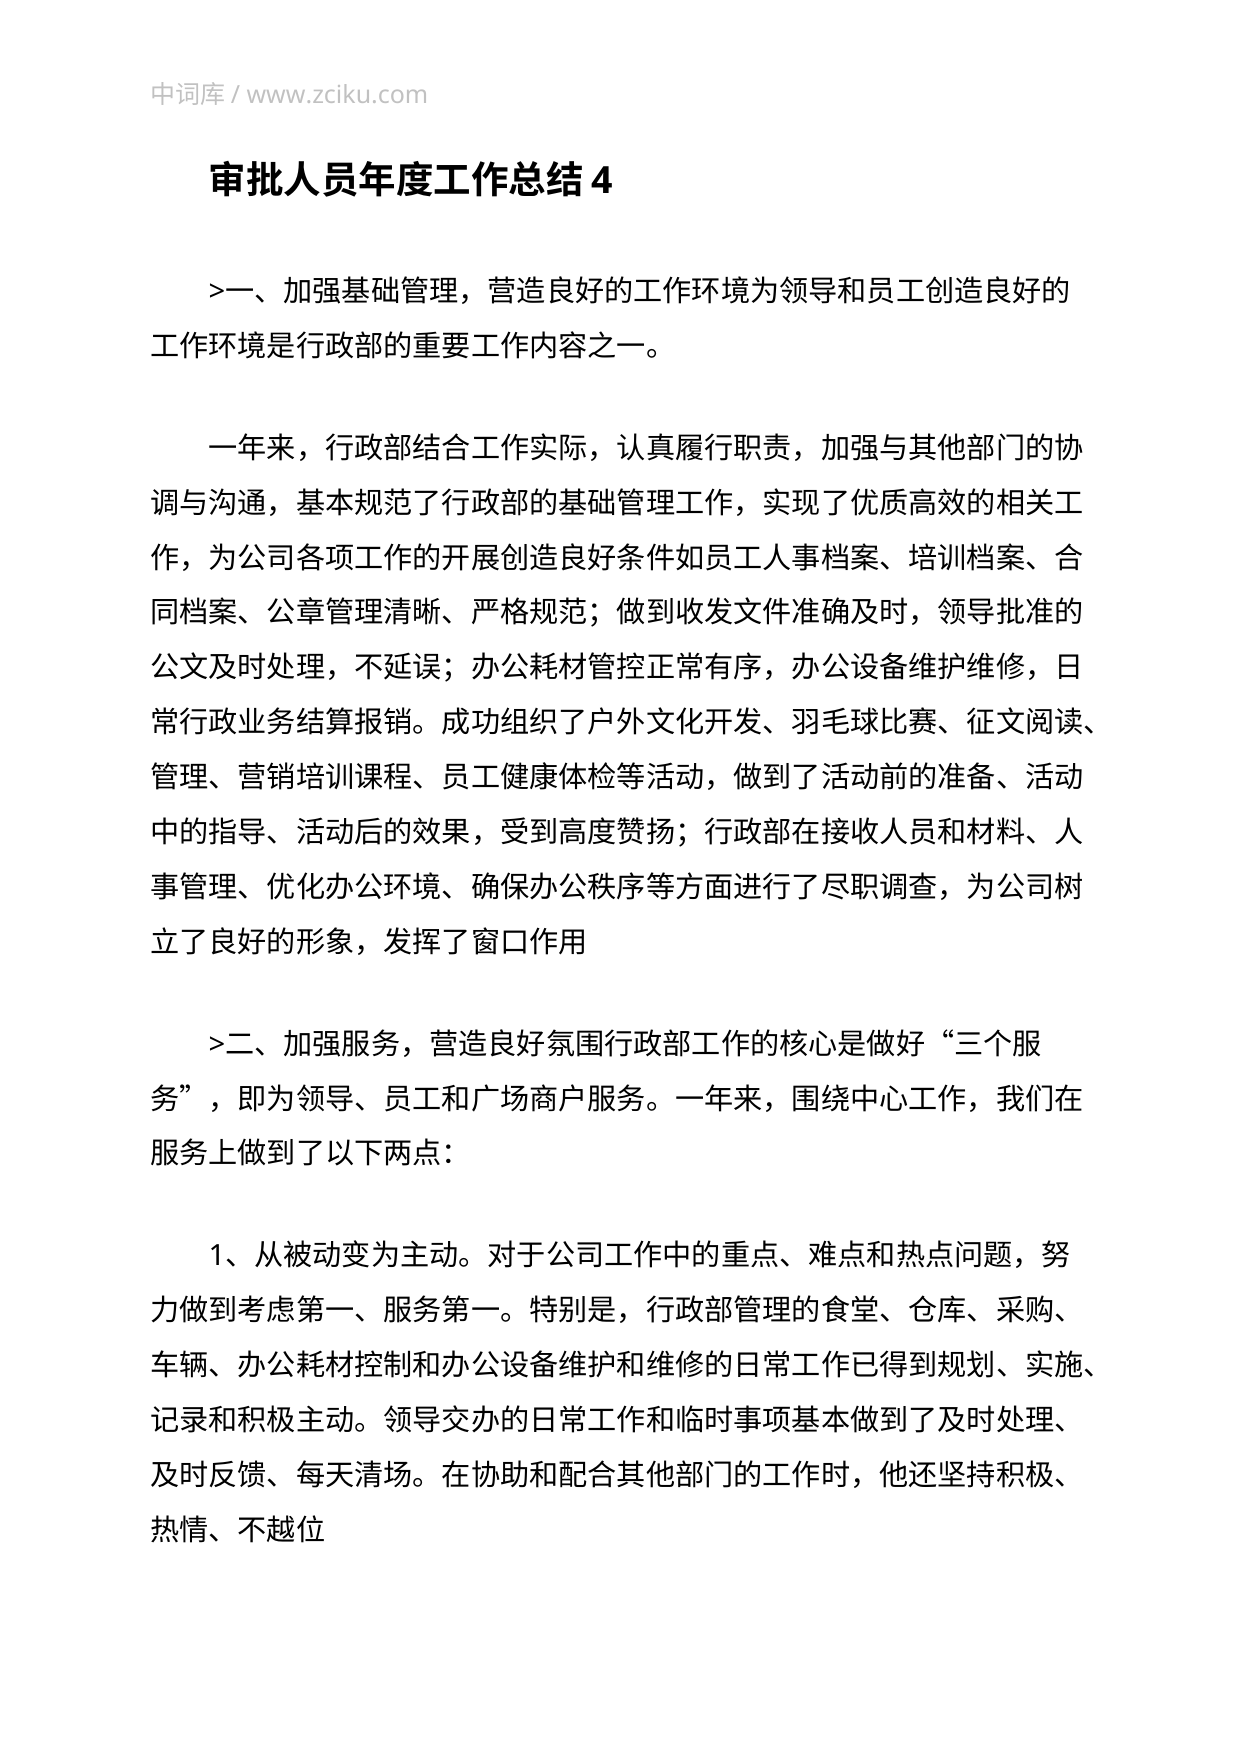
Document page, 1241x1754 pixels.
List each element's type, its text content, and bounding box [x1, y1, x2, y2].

text >一、加强基础管理，营造良好的工作环境为领导和员工创造良好的工作环境是行政部的重要工作内容之一。 [150, 268, 1090, 365]
text 1、从被动变为主动。对于公司工作中的重点、难点和热点问题，努力做到考虑第一、服务第一。特别是，行政部管理的食堂、仓库、采购、车辆、办公耗材控制和办公设备维护和维修的日常工作已得到规划、实施、记录和积极主动。领导交办的日常工作和临时事项基本做到了及时处理、及时反馈、每天清场。在协助和配合其他部门的工作时，他还坚持积极、热情、不越位 [150, 1232, 1090, 1549]
text 审批人员年度工作总结4 [150, 150, 1090, 204]
text >二、加强服务，营造良好氛围行政部工作的核心是做好“三个服务”，即为领导、员工和广场商户服务。一年来，围绕中心工作，我们在服务上做到了以下两点： [150, 1020, 1090, 1172]
text 一年来，行政部结合工作实际，认真履行职责，加强与其他部门的协调与沟通，基本规范了行政部的基础管理工作，实现了优质高效的相关工作，为公司各项工作的开展创造良好条件如员工人事档案、培训档案、合同档案、公章管理清晰、严格规范；做到收发文件准确及时，领导批准的公文及时处理，不延误；办公耗材管控正常有序，办公设备维护维修，日常行政业务结算报销。成功组织了户外文化开发、羽毛球比赛、征文阅读、管理、营销培训课程、员工健康体检等活动，做到了活动前的准备、活动中的指导、活动后的效果，受到高度赞扬；行政部在接收人员和材料、人事管理、优化办公环境、确保办公秩序等方面进行了尽职调查，为公司树立了良好的形象，发挥了窗口作用 [150, 424, 1090, 961]
